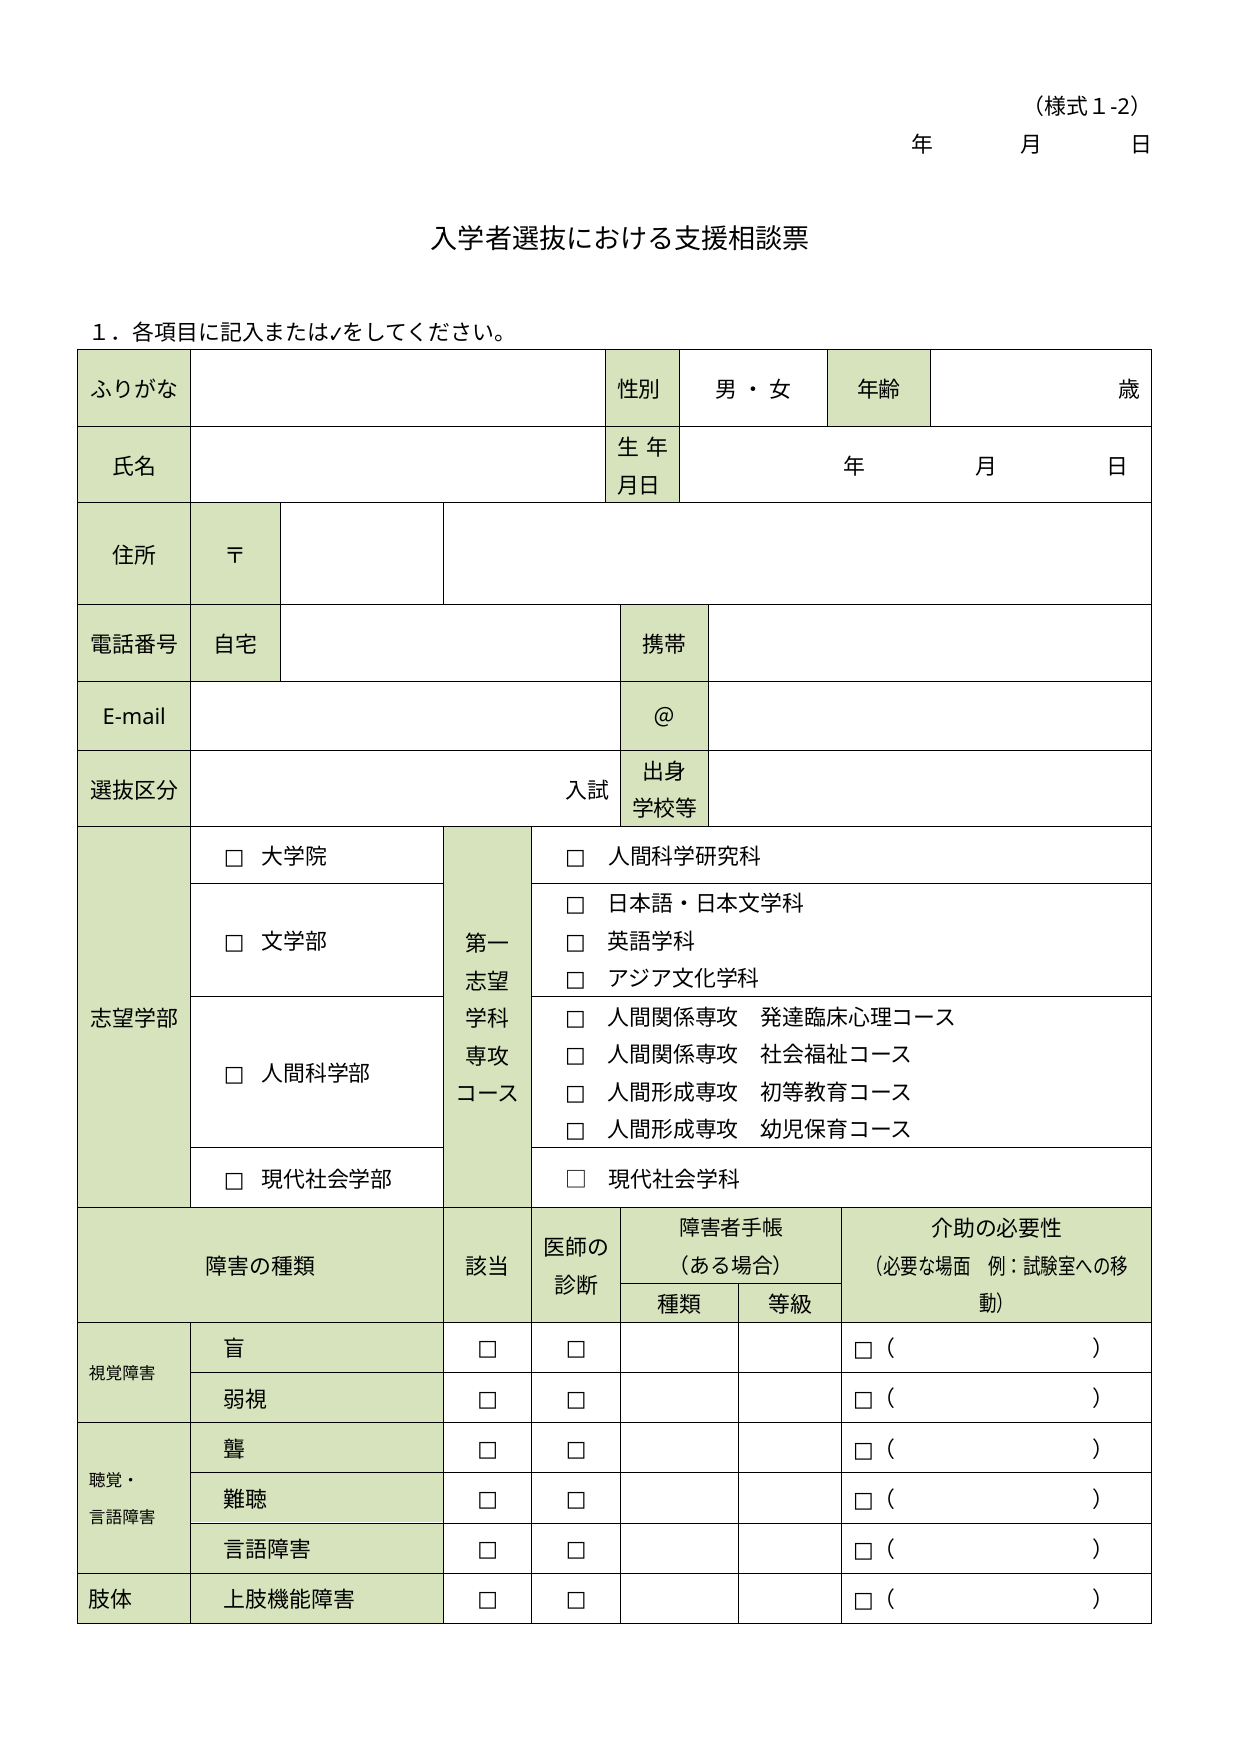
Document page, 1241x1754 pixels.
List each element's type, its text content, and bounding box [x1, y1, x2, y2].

text １．各項目に記入または✔をしてください。 [89, 312, 1152, 349]
text 入学者選抜における支援相談票 [89, 199, 1152, 274]
table_cell 難聴 [191, 1473, 443, 1522]
table_cell [709, 751, 1151, 826]
table_cell □ [444, 1423, 531, 1472]
table_cell 上肢機能障害 [191, 1574, 443, 1623]
table_cell 住所 [78, 503, 190, 604]
table_cell 該当 [444, 1208, 531, 1322]
table_cell □ [532, 1323, 620, 1372]
table_cell 種類 [621, 1284, 738, 1322]
table_cell 介助の必要性 （必要な場面 例：試験室への移動） [842, 1208, 1151, 1322]
table_cell □ [532, 1473, 620, 1522]
table_cell [621, 1373, 738, 1422]
table_cell [739, 1373, 841, 1422]
table_cell [621, 1423, 738, 1472]
table_cell ＠ [621, 682, 708, 750]
table_cell [739, 1574, 841, 1623]
table_cell 年 月 日 [680, 427, 1151, 502]
table_cell [621, 1323, 738, 1372]
table_cell 言語障害 [191, 1524, 443, 1573]
table_cell □ [444, 1373, 531, 1422]
table_cell 大学院 [191, 827, 443, 882]
table_cell □ [444, 1473, 531, 1522]
table_cell [444, 503, 1151, 604]
text 年 月 日 [89, 124, 1152, 162]
table_header 性別 [606, 350, 679, 426]
table_cell 携帯 [621, 605, 708, 681]
table_cell □（ ） [842, 1423, 1151, 1472]
table_cell [191, 682, 620, 750]
table_cell [709, 682, 1151, 750]
table_cell □ 人間関係専攻 発達臨床心理コース □ 人間関係専攻 社会福祉コース □ 人間形成専攻 初等教育コース □ 人間形成専攻 幼児保育コース [532, 997, 1151, 1147]
table_cell 人間科学部 [191, 997, 443, 1147]
table_cell 氏名 [78, 427, 190, 502]
table_cell 人間科学研究科 [532, 827, 1151, 882]
table_cell 文学部 [191, 884, 443, 996]
table_cell 聾 [191, 1423, 443, 1472]
table_cell [739, 1473, 841, 1522]
table_header 男 ・ 女 [680, 350, 827, 426]
table_header 年齢 [828, 350, 930, 426]
table_cell 電話番号 [78, 605, 190, 681]
table_cell 志望学部 [78, 827, 190, 1207]
table_cell 生年月日 [606, 427, 679, 502]
table_cell [621, 1524, 738, 1573]
table_cell 肢体 不自由 [78, 1574, 190, 1623]
table_cell [621, 1473, 738, 1522]
table_cell E-mail [78, 682, 190, 750]
table_cell [709, 605, 1151, 681]
table_cell □ [444, 1574, 531, 1623]
table_cell □ [532, 1524, 620, 1573]
table_header [191, 350, 605, 426]
table_cell 視覚障害 [78, 1323, 190, 1422]
table_cell □ [444, 1524, 531, 1573]
table_cell 弱視 [191, 1373, 443, 1422]
table_cell 選抜区分 [78, 751, 190, 826]
table_cell 自宅 [191, 605, 280, 681]
table_cell [621, 1574, 738, 1623]
table_cell [739, 1323, 841, 1372]
table_cell 第一 志望 学科 専攻 コース [444, 827, 531, 1207]
table_cell [281, 503, 443, 604]
table_cell 出身 学校等 [621, 751, 708, 826]
table_cell □ [444, 1323, 531, 1372]
table_cell □ [532, 1423, 620, 1472]
table_cell 入試 [191, 751, 620, 826]
table_cell □（ ） [842, 1373, 1151, 1422]
table_cell 障害の種類 [78, 1208, 443, 1322]
table_cell 等級 [739, 1284, 841, 1322]
table_header 歳 [931, 350, 1151, 426]
table_cell 現代社会学部 [191, 1148, 443, 1207]
table_cell 障害者手帳 （ある場合） [621, 1208, 841, 1283]
table_cell □ [532, 1574, 620, 1623]
table_cell 医師の診断 [532, 1208, 620, 1322]
table_cell □ 日本語・日本文学科 □ 英語学科 □ アジア文化学科 [532, 884, 1151, 996]
table_cell [739, 1423, 841, 1472]
table_cell □（ ） [842, 1473, 1151, 1522]
table_cell [739, 1524, 841, 1573]
table_cell [191, 427, 605, 502]
table_cell □（ ） [842, 1524, 1151, 1573]
table_cell 〒 [191, 503, 280, 604]
table_cell □ [532, 1373, 620, 1422]
table_cell [281, 605, 620, 681]
table_header ふりがな [78, 350, 190, 426]
table_cell 聴覚・ 言語障害 [78, 1423, 190, 1573]
table_cell □（ ） [842, 1323, 1151, 1372]
table_cell □（ ） [842, 1574, 1151, 1623]
table_cell 盲 [191, 1323, 443, 1372]
table_cell □ 現代社会学科 [532, 1148, 1151, 1207]
